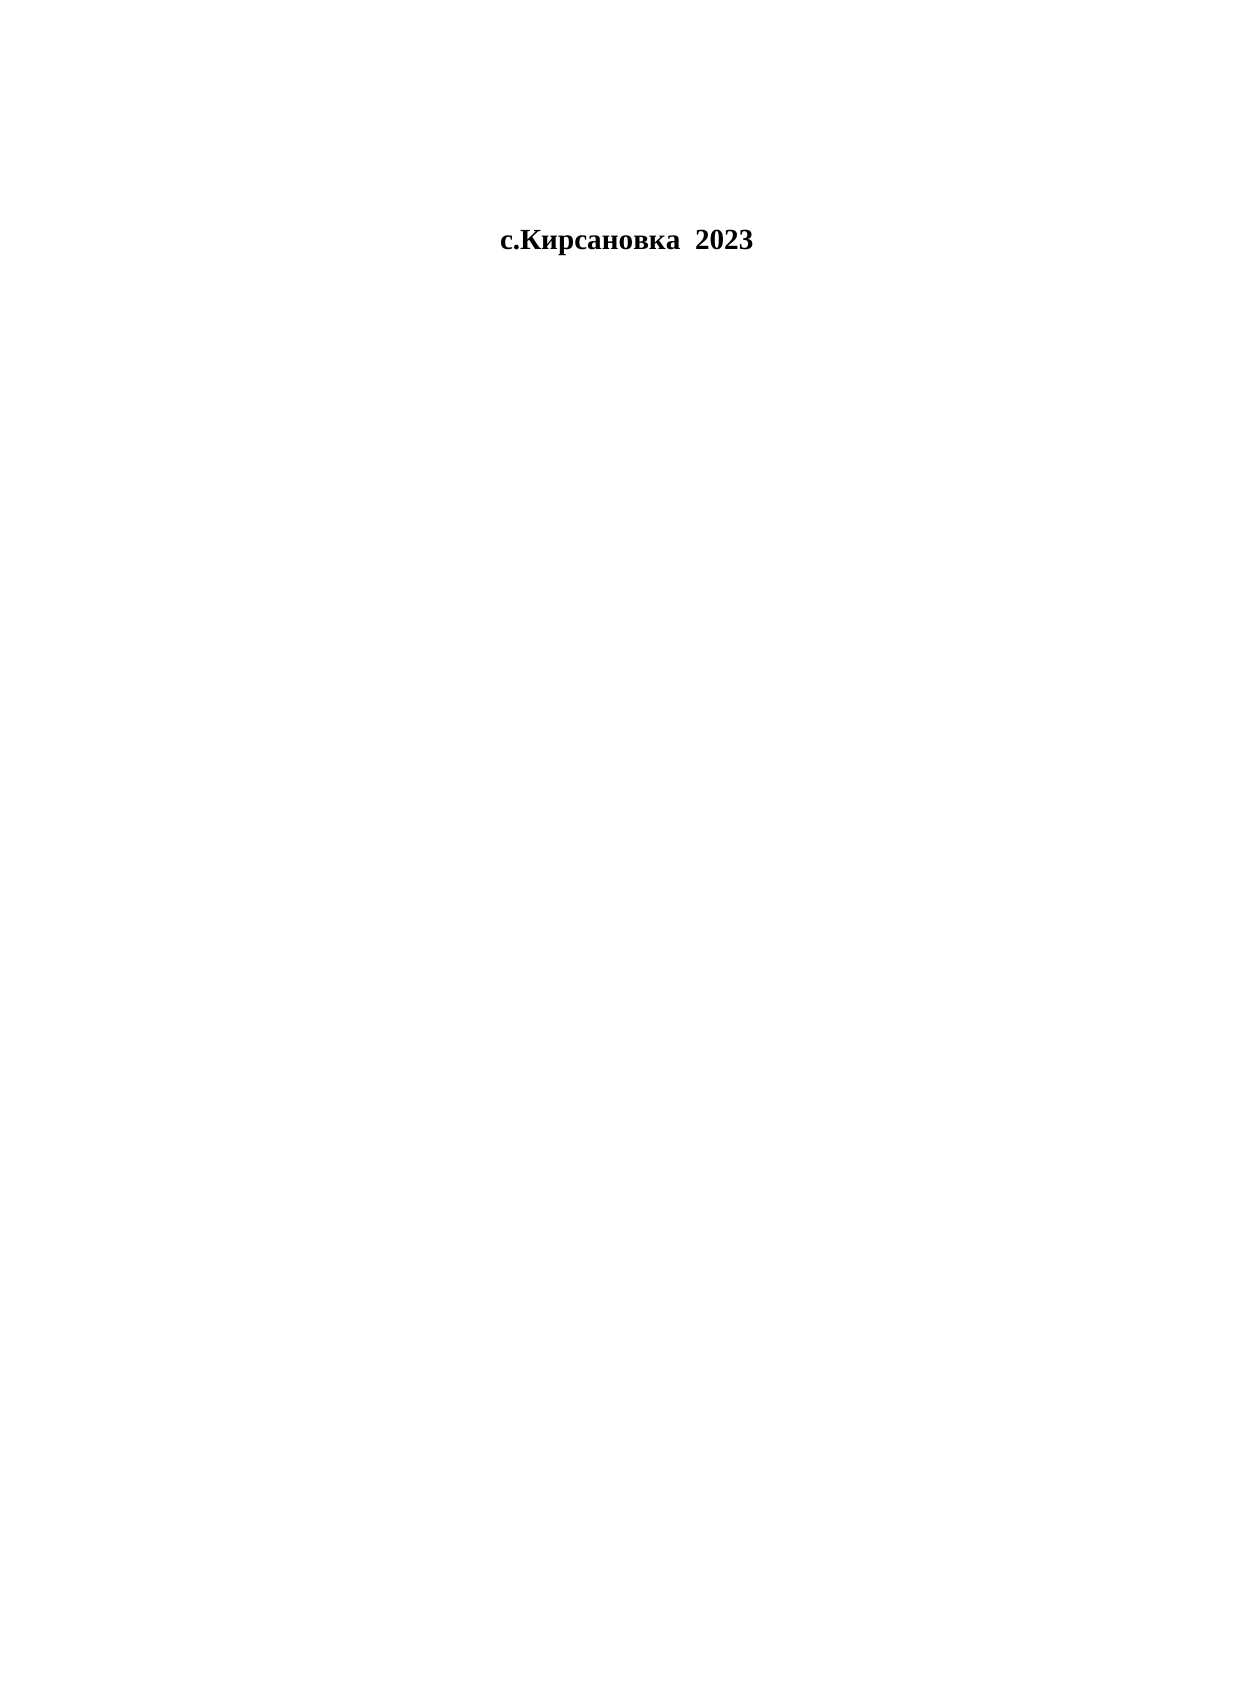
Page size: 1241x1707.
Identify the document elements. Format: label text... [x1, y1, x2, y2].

text ​с.Кирсановка ‌ 2023‌​ [162, 222, 1090, 255]
